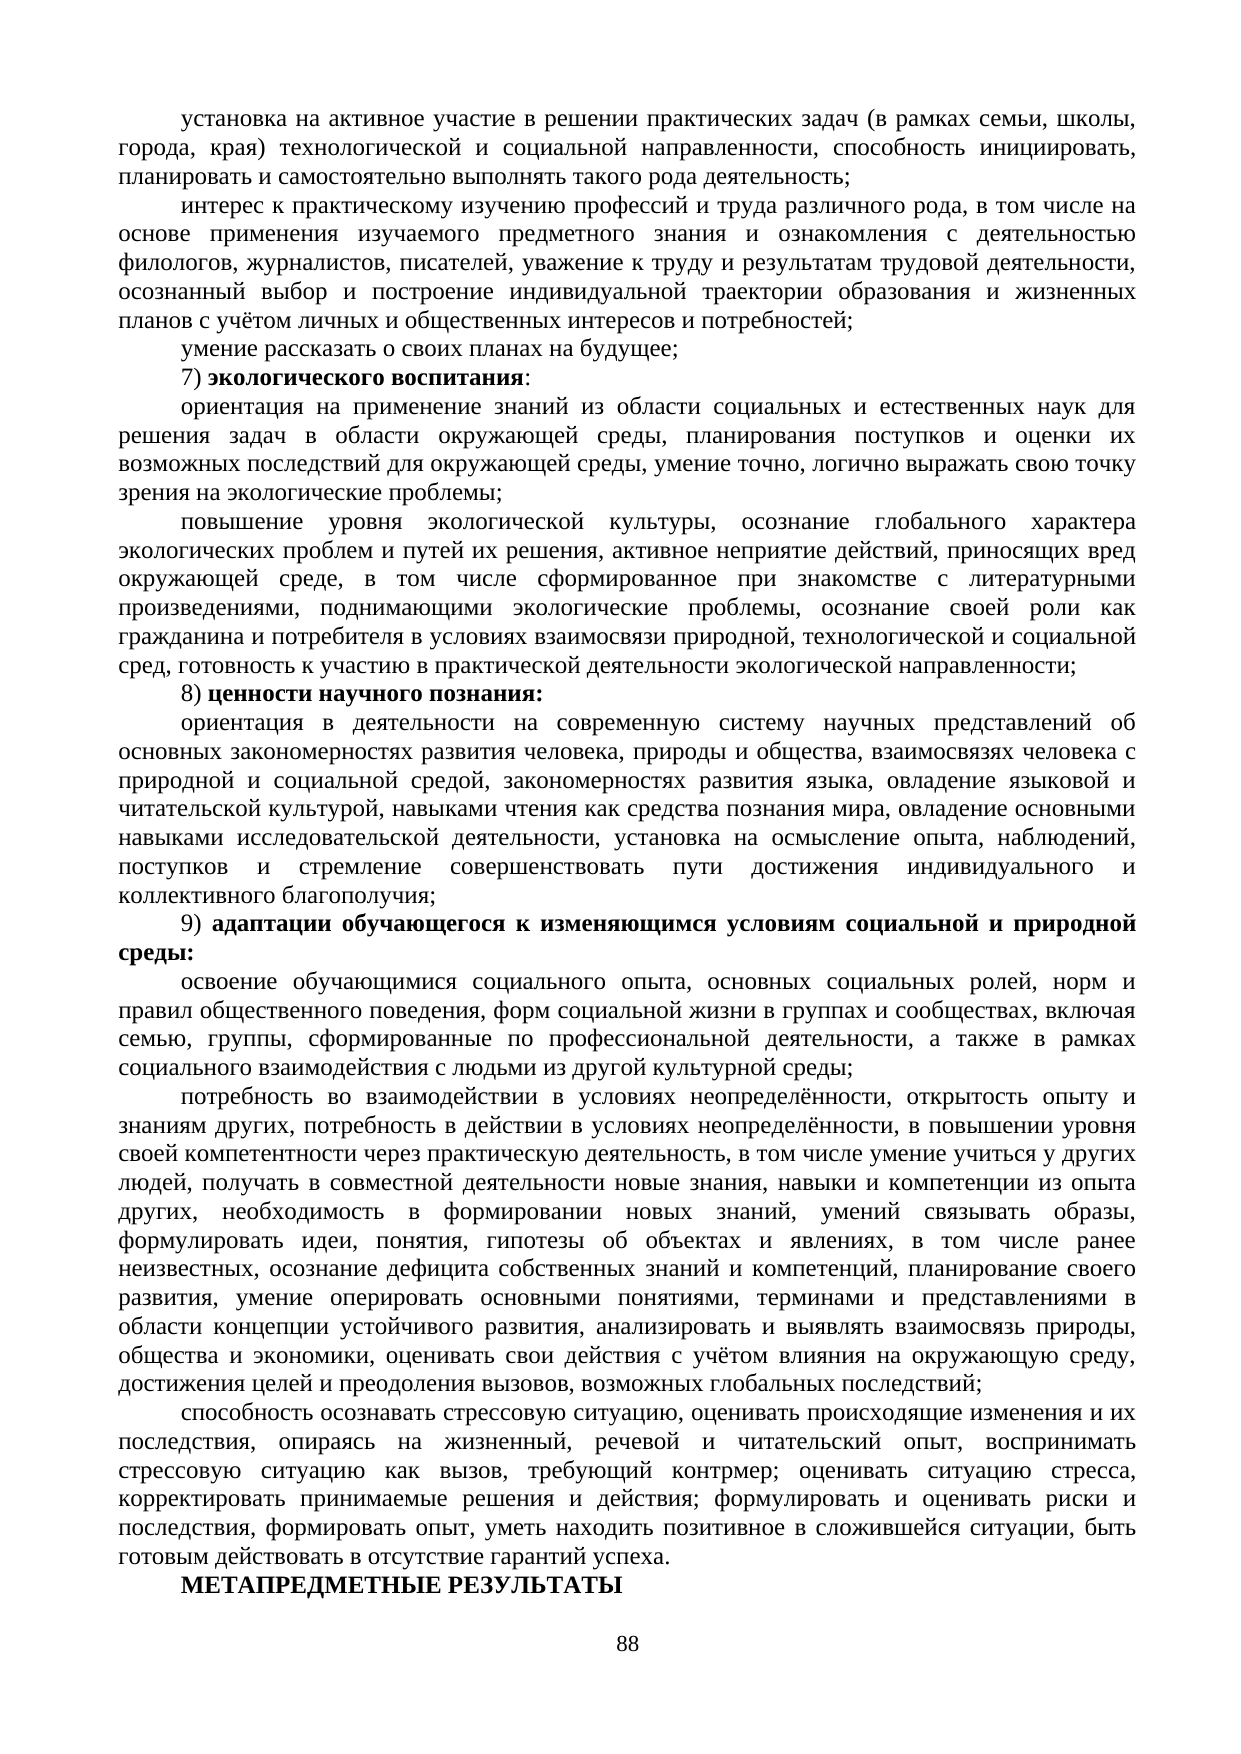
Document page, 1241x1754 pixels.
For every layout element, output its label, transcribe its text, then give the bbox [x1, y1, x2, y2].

text потребность во взаимодействии в условиях неопределённости, открытость опыту и знаниям других, потребность в действии в условиях неопределённости, в повышении уровня своей компетентности через практическую деятельность, в том числе умение учиться у других людей, получать в совместной деятельности новые знания, навыки и компетенции из опыта других, необходимость в формировании новых знаний, умений связывать образы, формулировать идеи, понятия, гипотезы об объектах и явлениях, в том числе ранее неизвестных, осознание дефицита собственных знаний и компетенций, планирование своего развития, умение оперировать основными понятиями, терминами и представлениями в области концепции устойчивого развития, анализировать и выявлять взаимосвязь природы, общества и экономики, оценивать свои действия с учётом влияния на окружающую среду, достижения целей и преодоления вызовов, возможных глобальных последствий; [118, 1081, 1137, 1397]
text ориентация на применение знаний из области социальных и естественных наук для решения задач в области окружающей среды, планирования поступков и оценки их возможных последствий для окружающей среды, умение точно, логично выражать свою точку зрения на экологические проблемы; [118, 391, 1137, 506]
text МЕТАПРЕДМЕТНЫЕ РЕЗУЛЬТАТЫ [118, 1570, 1137, 1598]
text ориентация в деятельности на современную систему научных представлений об основных закономерностях развития человека, природы и общества, взаимосвязях человека с природной и социальной средой, закономерностях развития языка, овладение языковой и читательской культурой, навыками чтения как средства познания мира, овладение основными навыками исследовательской деятельности, установка на осмысление опыта, наблюдений, поступков и стремление совершенствовать пути достижения индивидуального и коллективного благополучия; [118, 707, 1137, 908]
text умение рассказать о своих планах на будущее; [118, 333, 1137, 362]
text освоение обучающимися социального опыта, основных социальных ролей, норм и правил общественного поведения, форм социальной жизни в группах и сообществах, включая семью, группы, сформированные по профессиональной деятельности, а также в рамках социального взаимодействия с людьми из другой культурной среды; [118, 966, 1137, 1081]
text установка на активное участие в решении практических задач (в рамках семьи, школы, города, края) технологической и социальной направленности, способность инициировать, планировать и самостоятельно выполнять такого рода деятельность; [118, 103, 1137, 190]
text повышение уровня экологической культуры, осознание глобального характера экологических проблем и путей их решения, активное неприятие действий, приносящих вред окружающей среде, в том числе сформированное при знакомстве с литературными произведениями, поднимающими экологические проблемы, осознание своей роли как гражданина и потребителя в условиях взаимосвязи природной, технологической и социальной сред, готовность к участию в практической деятельности экологической направленности; [118, 506, 1137, 678]
text 9) адаптации обучающегося к изменяющимся условиям социальной и природной среды: [118, 908, 1137, 966]
text способность осознавать стрессовую ситуацию, оценивать происходящие изменения и их последствия, опираясь на жизненный, речевой и читательский опыт, воспринимать стрессовую ситуацию как вызов, требующий контрмер; оценивать ситуацию стресса, корректировать принимаемые решения и действия; формулировать и оценивать риски и последствия, формировать опыт, уметь находить позитивное в сложившейся ситуации, быть готовым действовать в отсутствие гарантий успеха. [118, 1397, 1137, 1570]
text интерес к практическому изучению профессий и труда различного рода, в том числе на основе применения изучаемого предметного знания и ознакомления с деятельностью филологов, журналистов, писателей, уважение к труду и результатам трудовой деятельности, осознанный выбор и построение индивидуальной траектории образования и жизненных планов с учётом личных и общественных интересов и потребностей; [118, 190, 1137, 333]
text 7) экологического воспитания: [118, 362, 1137, 391]
text 8) ценности научного познания: [118, 678, 1137, 707]
